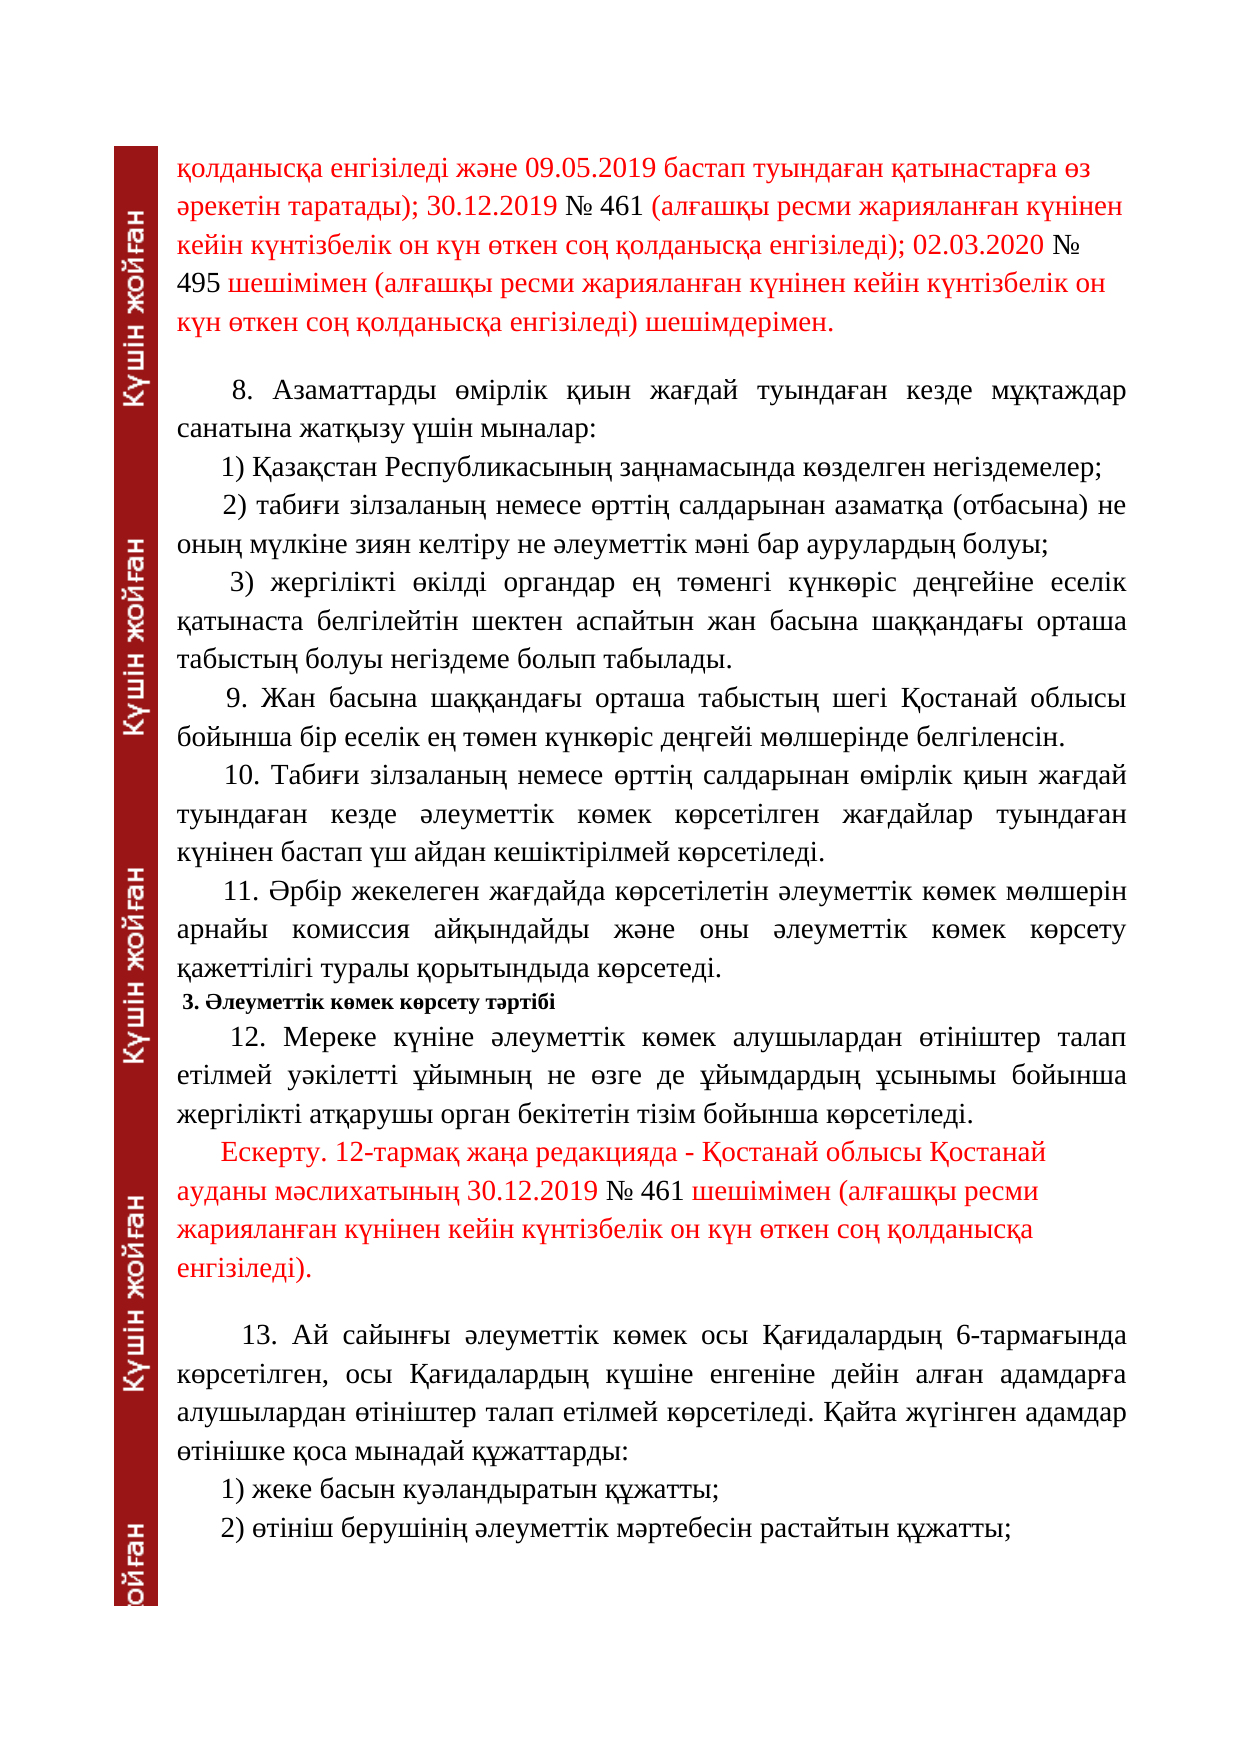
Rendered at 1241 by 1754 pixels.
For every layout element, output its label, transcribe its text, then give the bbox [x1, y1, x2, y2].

text Ескерту. 12-тармақ жаңа редакцияда - Қостанай облысы Қостанай ауданы мәслихатының 30.12.2019 № 461 шешімімен (алғашқы ресми жарияланған күнінен кейін күнтізбелік он күн өткен соң қолданысқа енгізіледі). [112, 1134, 1128, 1314]
picture [114, 868, 158, 873]
picture [114, 559, 158, 564]
picture [114, 1129, 158, 1134]
picture [114, 444, 158, 449]
picture [114, 1015, 158, 1019]
text 12. Мереке күнiне әлеуметтiк көмек алушылардан өтiнiштер талап етiлмей уәкiлеттi ұйымның не өзге де ұйымдардың ұсынымы бойынша жергiлiктi атқарушы орган бекiтетін тiзiм бойынша көрсетiледi. [112, 1019, 1128, 1129]
text 2) табиғи зiлзаланың немесе өрттiң салдарынан азаматқа (отбасына) не оның мүлкiне зиян келтiру не әлеуметтiк мәнi бар аурулардың болуы; [112, 487, 1128, 559]
text 10. Табиғи зiлзаланың немесе өрттiң салдарынан өмiрлiк қиын жағдай туындаған кезде әлеуметтiк көмек көрсетiлген жағдайлар туындаған күнінен бастап үш айдан кешiктiрiлмей көрсетiледi. [112, 757, 1128, 868]
picture [114, 1544, 158, 1606]
picture [114, 675, 158, 680]
text 3) жергілікті өкілді органдар ең төменгі күнкөрiс деңгейiне еселiк қатынаста белгiлейтiн шектен аспайтын жан басына шаққандағы орташа табыстың болуы негіздеме болып табылады. [112, 564, 1128, 675]
picture [114, 368, 158, 372]
picture [114, 752, 158, 757]
text 9. Жан басына шаққандағы орташа табыстың шегi Қостанай облысы бойынша бiр еселiк ең төмен күнкөрiс деңгейi мөлшерiнде белгіленсін. [112, 680, 1128, 752]
picture [114, 146, 158, 150]
text 1) жеке басын куәландыратын құжатты; [112, 1472, 1128, 1505]
text 8. Азаматтарды өмiрлiк қиын жағдай туындаған кезде мұқтаждар санатына жатқызу үшiн мыналар: [112, 372, 1128, 444]
text 11. Әрбiр жекелеген жағдайда көрсетiлетiн әлеуметтiк көмек мөлшерiн арнайы комиссия айқындайды және оны әлеуметтiк көмек көрсету қажеттiлiгi туралы қорытындыда көрсетедi. [112, 873, 1128, 983]
text 3. Әлеуметтік көмек көрсету тәртібі [112, 988, 1128, 1015]
picture [114, 983, 158, 988]
picture [114, 1467, 158, 1472]
text 13. Ай сайынғы әлеуметтiк көмек осы Қағидалардың 6-тармағында көрсетiлген, осы Қағидалардың күшіне енгеніне дейін алған адамдарға алушылардан өтініштер талап етілмей көрсетіледі. Қайта жүгінген адамдар өтінішке қоса мынадай құжаттарды: [112, 1317, 1128, 1467]
picture [114, 1505, 158, 1510]
picture [114, 482, 158, 487]
text 1) Қазақстан Республикасының заңнамасында көзделген негiздемелер; [112, 449, 1128, 482]
text 2) өтініш берушінің әлеуметтік мәртебесін растайтын құжатты; [112, 1510, 1128, 1544]
